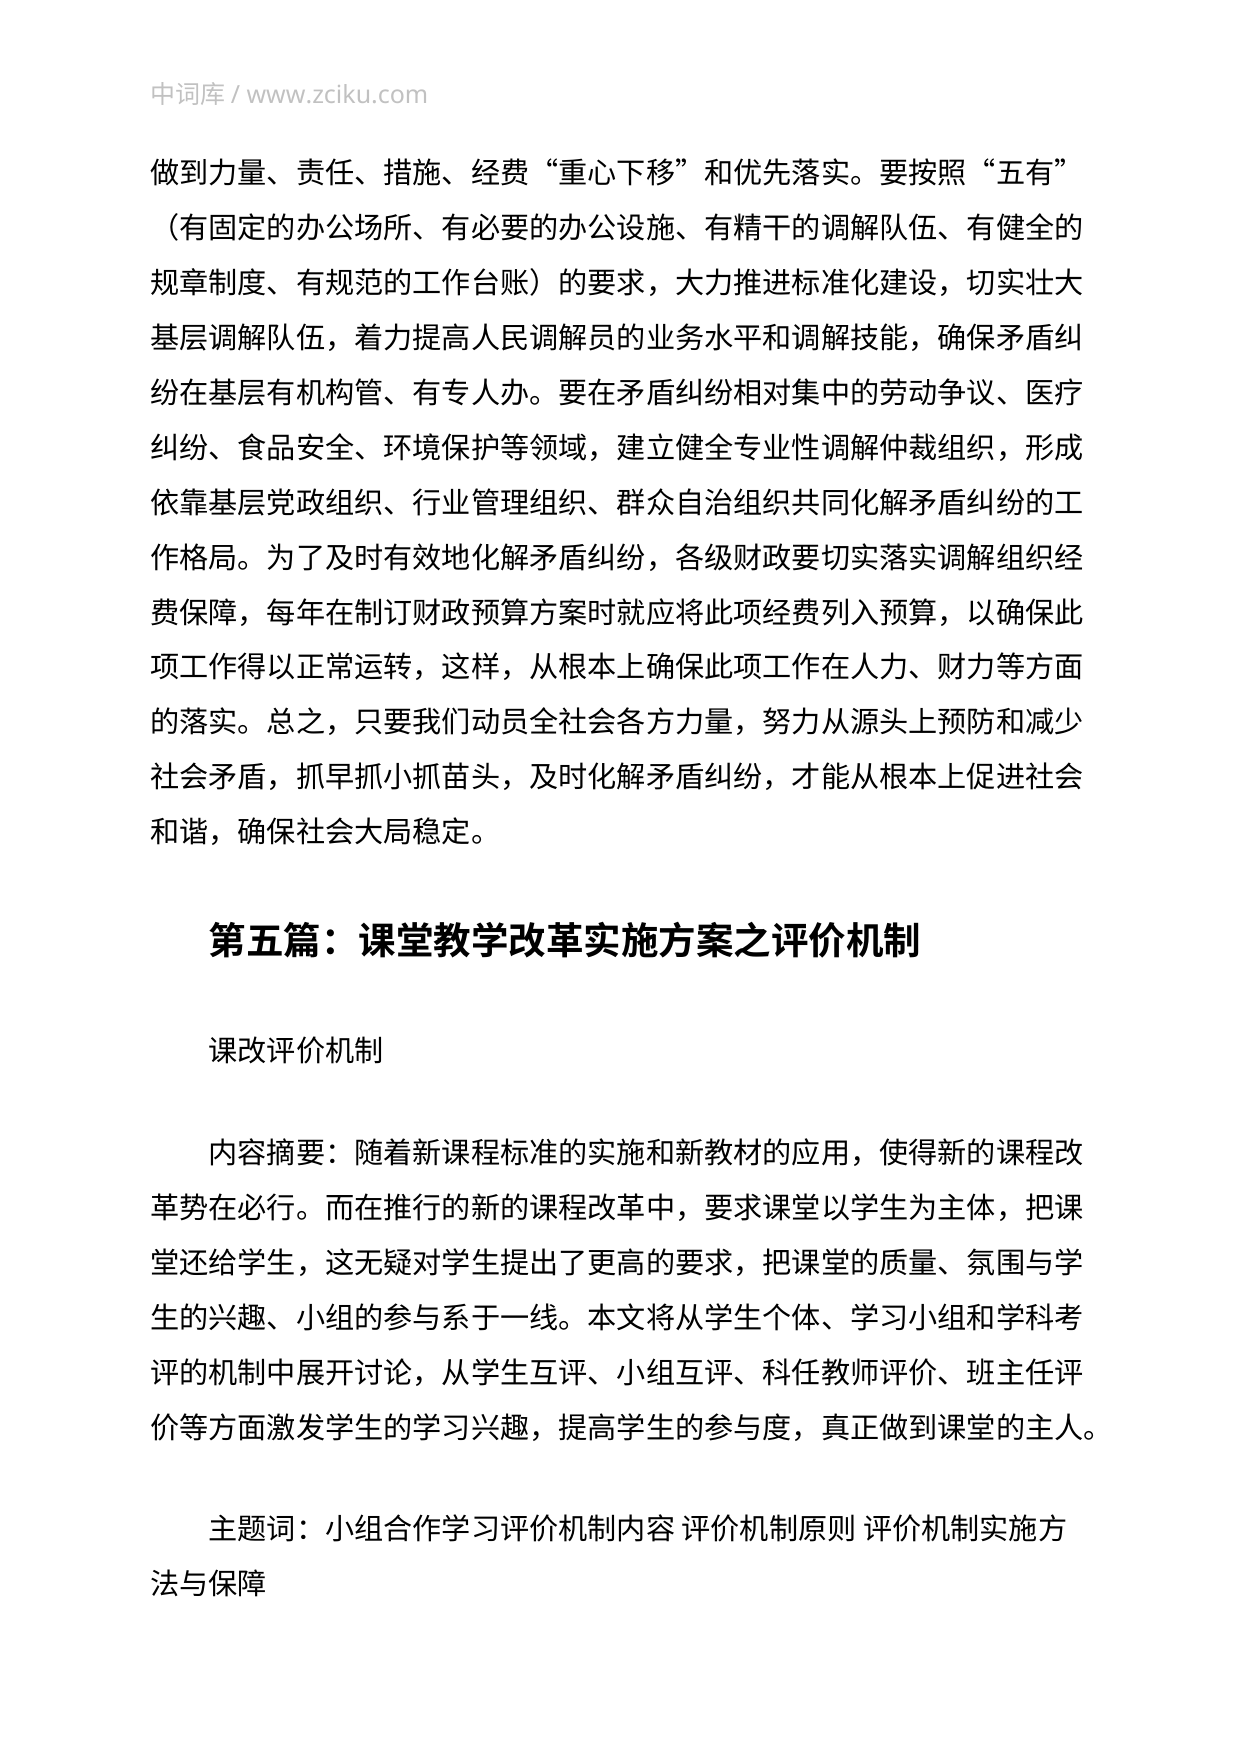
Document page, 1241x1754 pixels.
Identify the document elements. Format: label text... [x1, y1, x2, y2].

text 内容摘要：随着新课程标准的实施和新教材的应用，使得新的课程改革势在必行。而在推行的新的课程改革中，要求课堂以学生为主体，把课堂还给学生，这无疑对学生提出了更高的要求，把课堂的质量、氛围与学生的兴趣、小组的参与系于一线。本文将从学生个体、学习小组和学科考评的机制中展开讨论，从学生互评、小组互评、科任教师评价、班主任评价等方面激发学生的学习兴趣，提高学生的参与度，真正做到课堂的主人。 [150, 1130, 1090, 1446]
text 第五篇：课堂教学改革实施方案之评价机制 [150, 911, 1090, 965]
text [150, 150, 1090, 851]
text 课改评价机制 [150, 1028, 1090, 1070]
text 主题词：小组合作学习评价机制内容 评价机制原则 评价机制实施方法与保障 [150, 1506, 1090, 1603]
